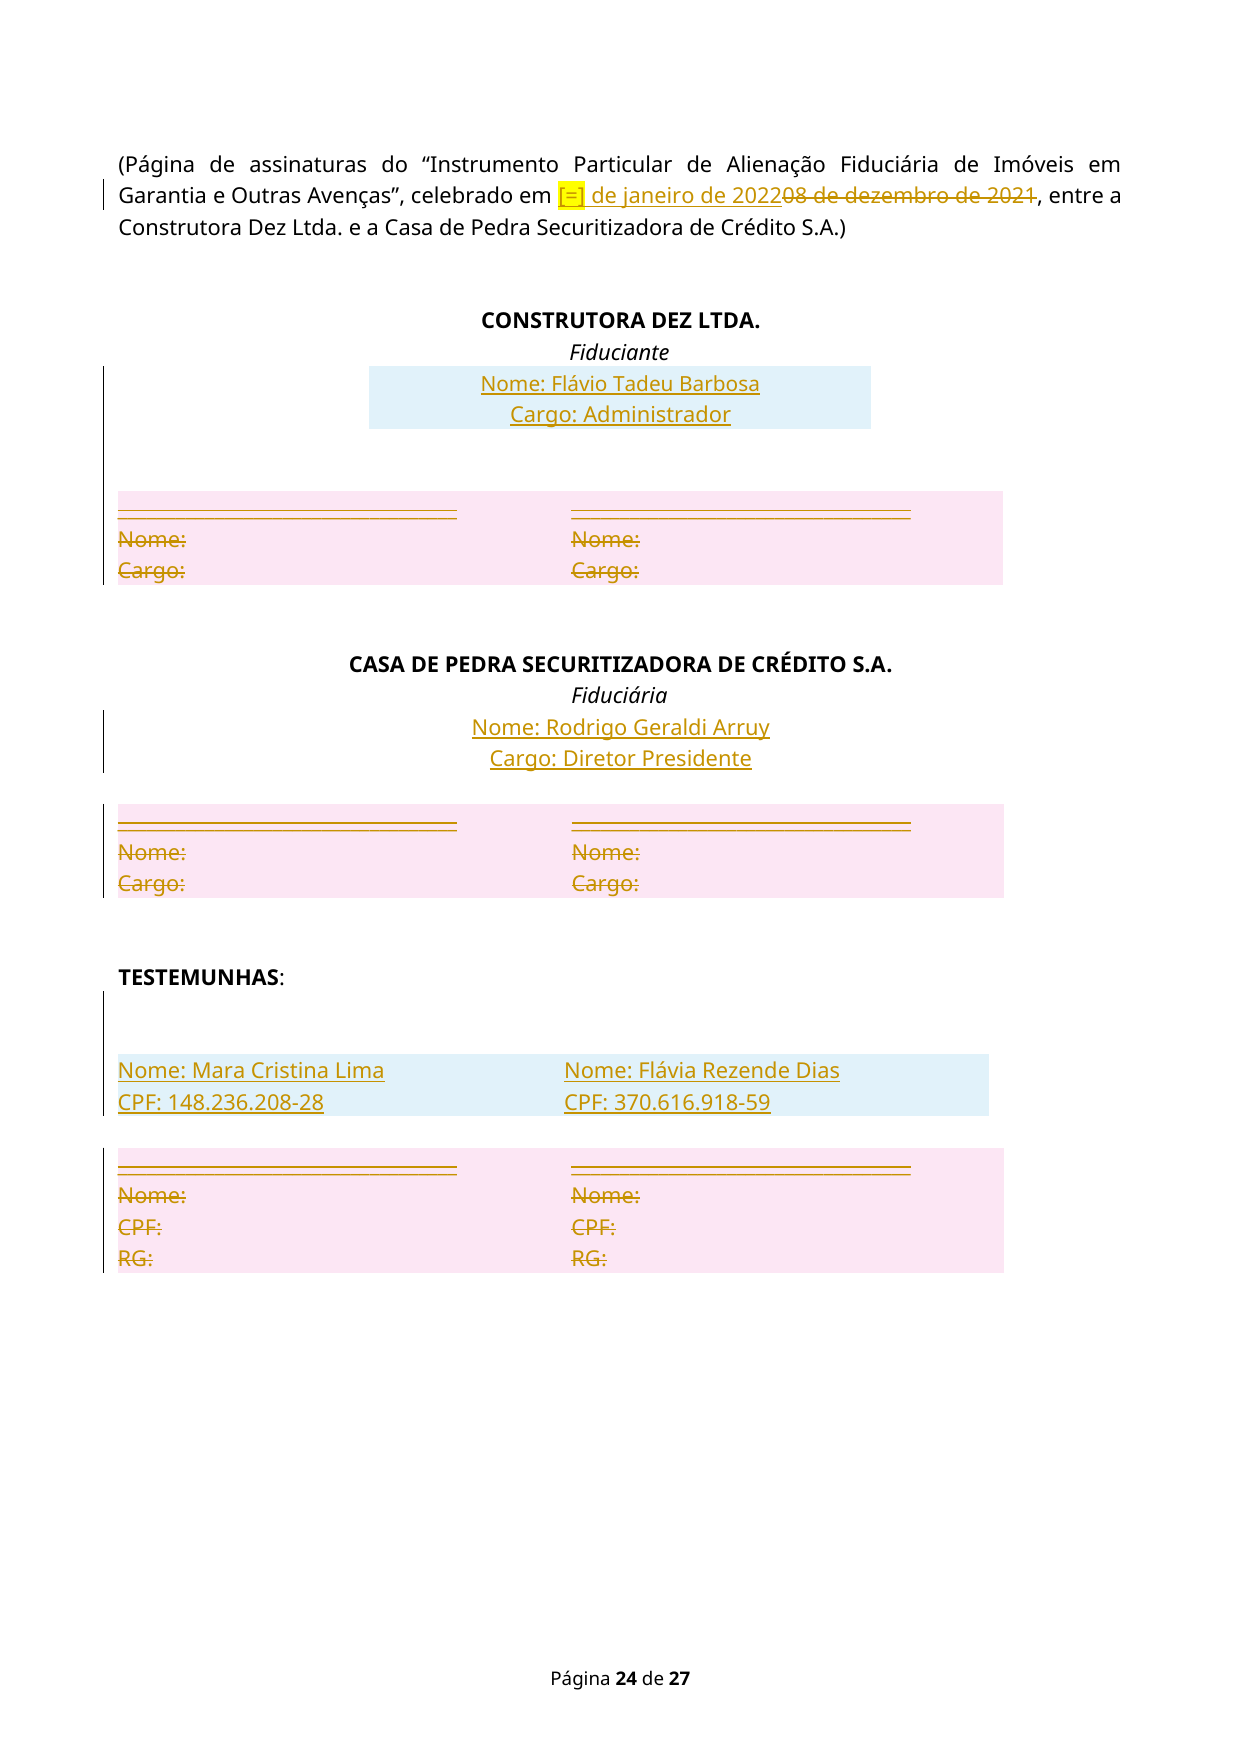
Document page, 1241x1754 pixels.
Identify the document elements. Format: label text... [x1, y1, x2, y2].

text CASA DE PEDRA SECURITIZADORA DE CRÉDITO S.A. [118, 648, 1123, 679]
text CONSTRUTORA DEZ LTDA. [118, 304, 1123, 335]
text TESTEMUNHAS: [118, 960, 1122, 991]
text (Página de assinaturas do “Instrumento Particular de Alienação Fiduciária de Imóveis em Garantia e Outras Avenças”, celebrado em , entre a Construtora Dez Ltda. e a Casa de Pedra Securitizadora de Crédito S.A.) [118, 148, 1122, 241]
text Fiduciante [118, 335, 1123, 366]
text Fiduciária [118, 679, 1123, 710]
